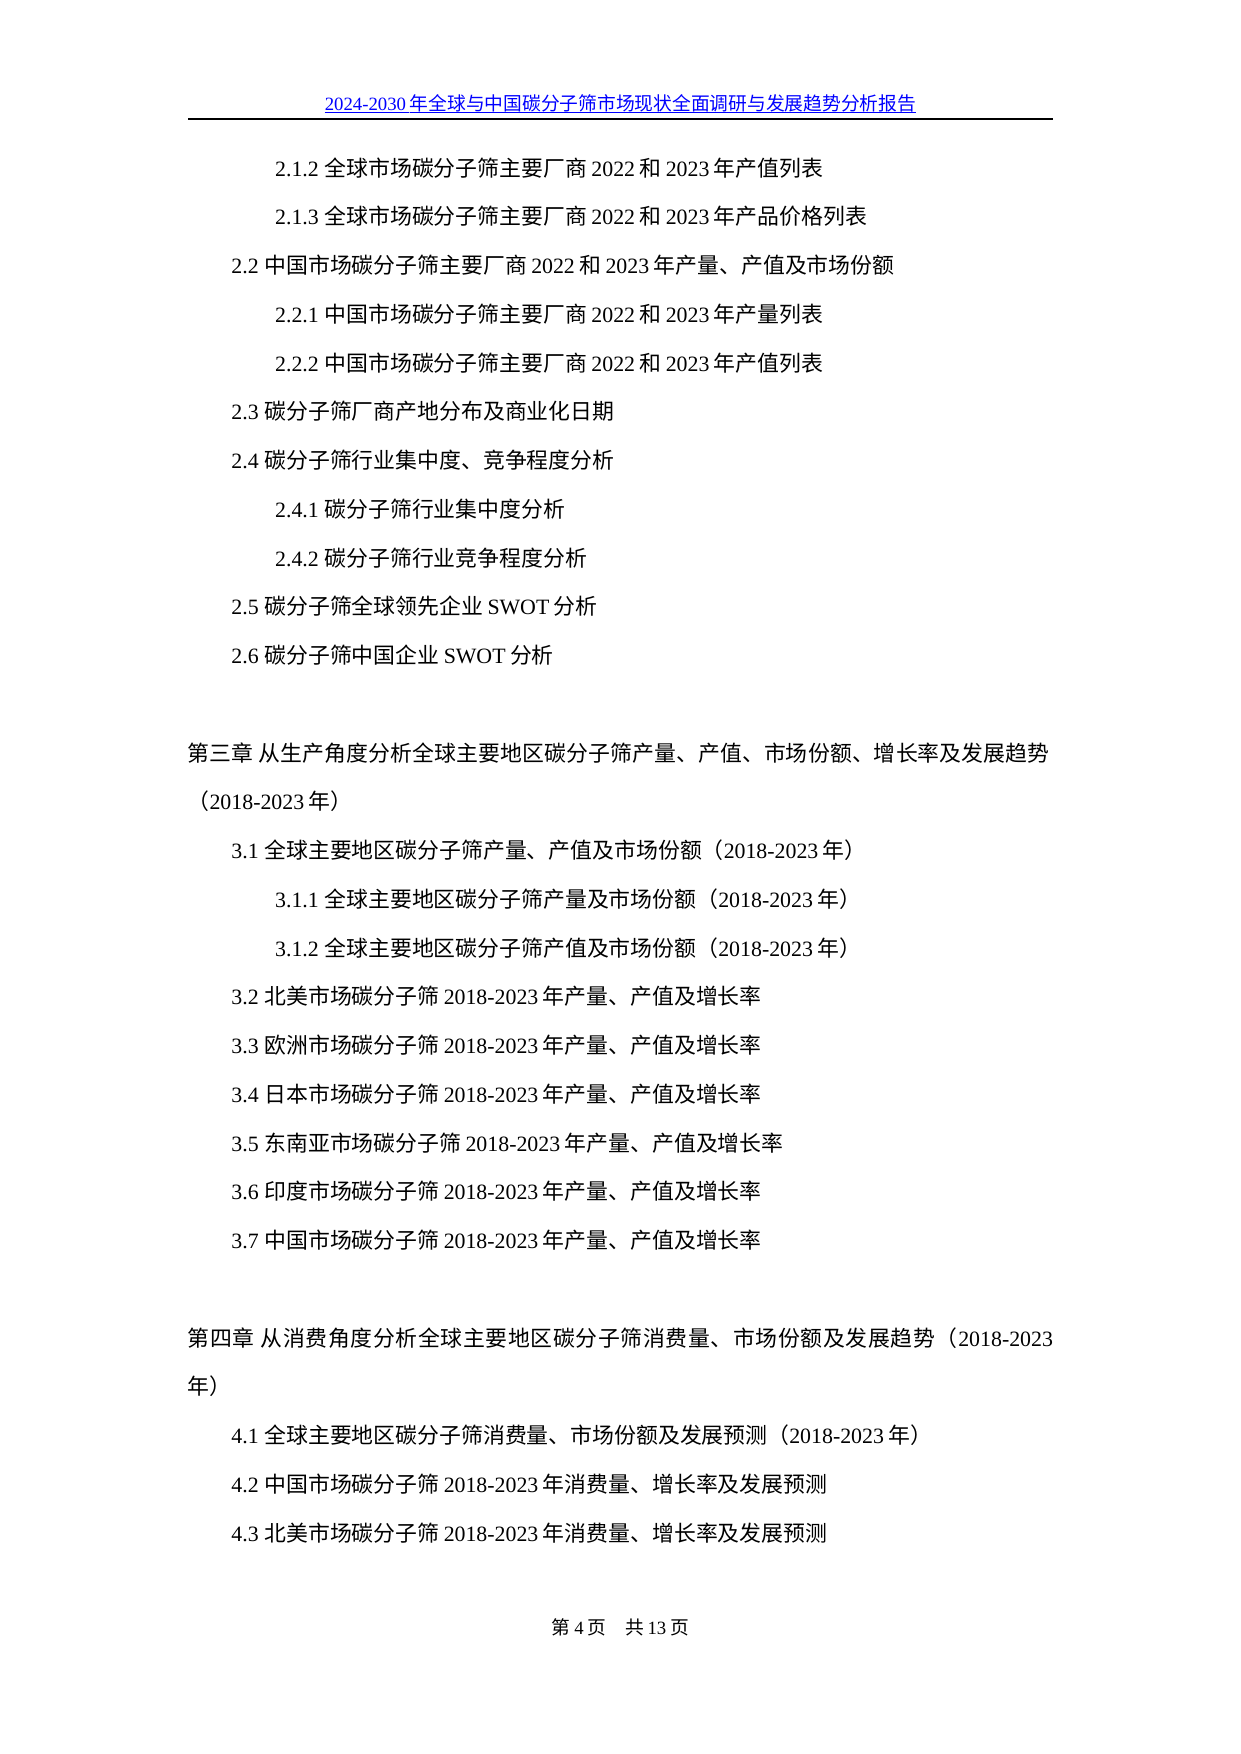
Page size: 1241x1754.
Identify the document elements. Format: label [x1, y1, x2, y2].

text [187, 150, 1053, 1548]
